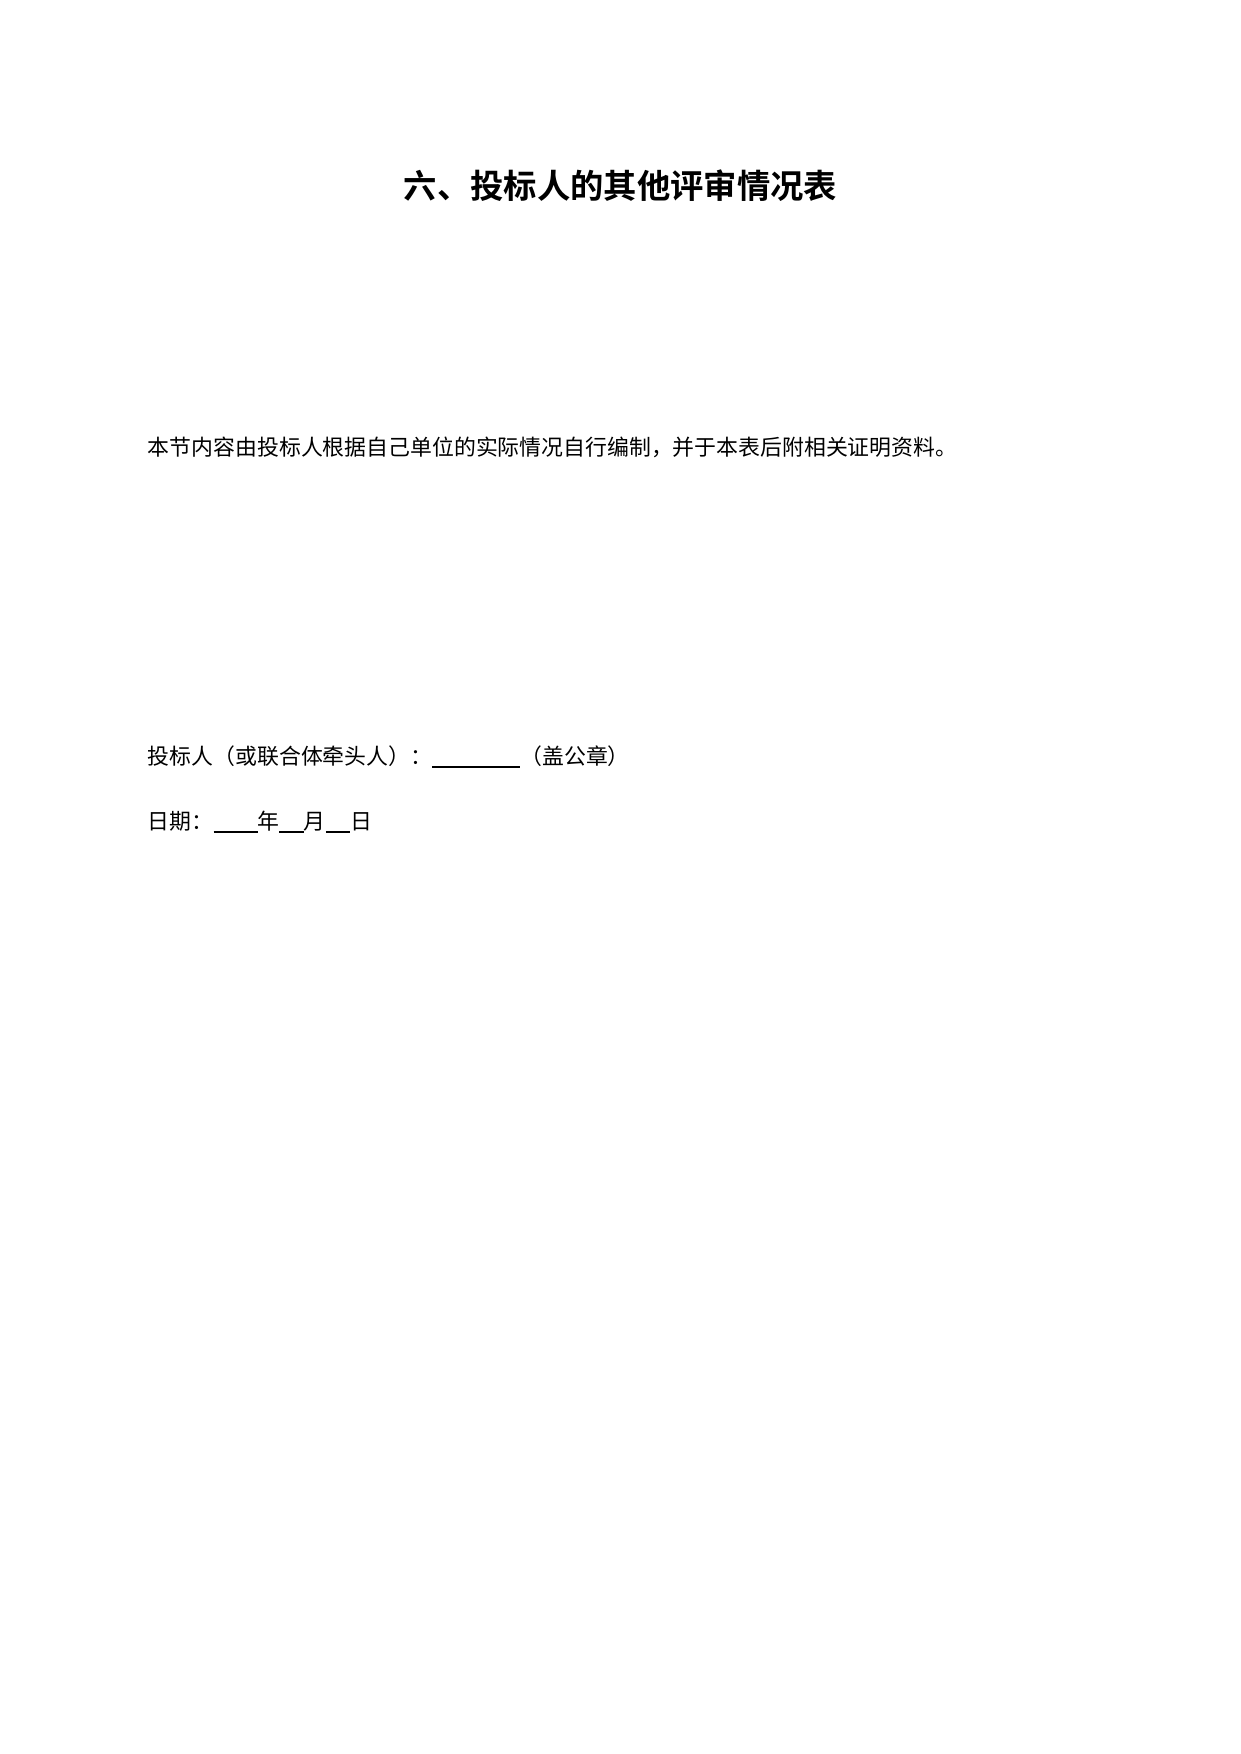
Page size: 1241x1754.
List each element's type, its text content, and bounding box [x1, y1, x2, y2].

text 本节内容由投标人根据自己单位的实际情况自行编制，并于本表后附相关证明资料。 [148, 429, 1093, 462]
text 日期： 年 月 日 [148, 803, 1093, 836]
text 六、投标人的其他评审情况表 [148, 151, 1093, 217]
text 投标人（或联合体牵头人）： （盖公章） [148, 739, 1093, 772]
